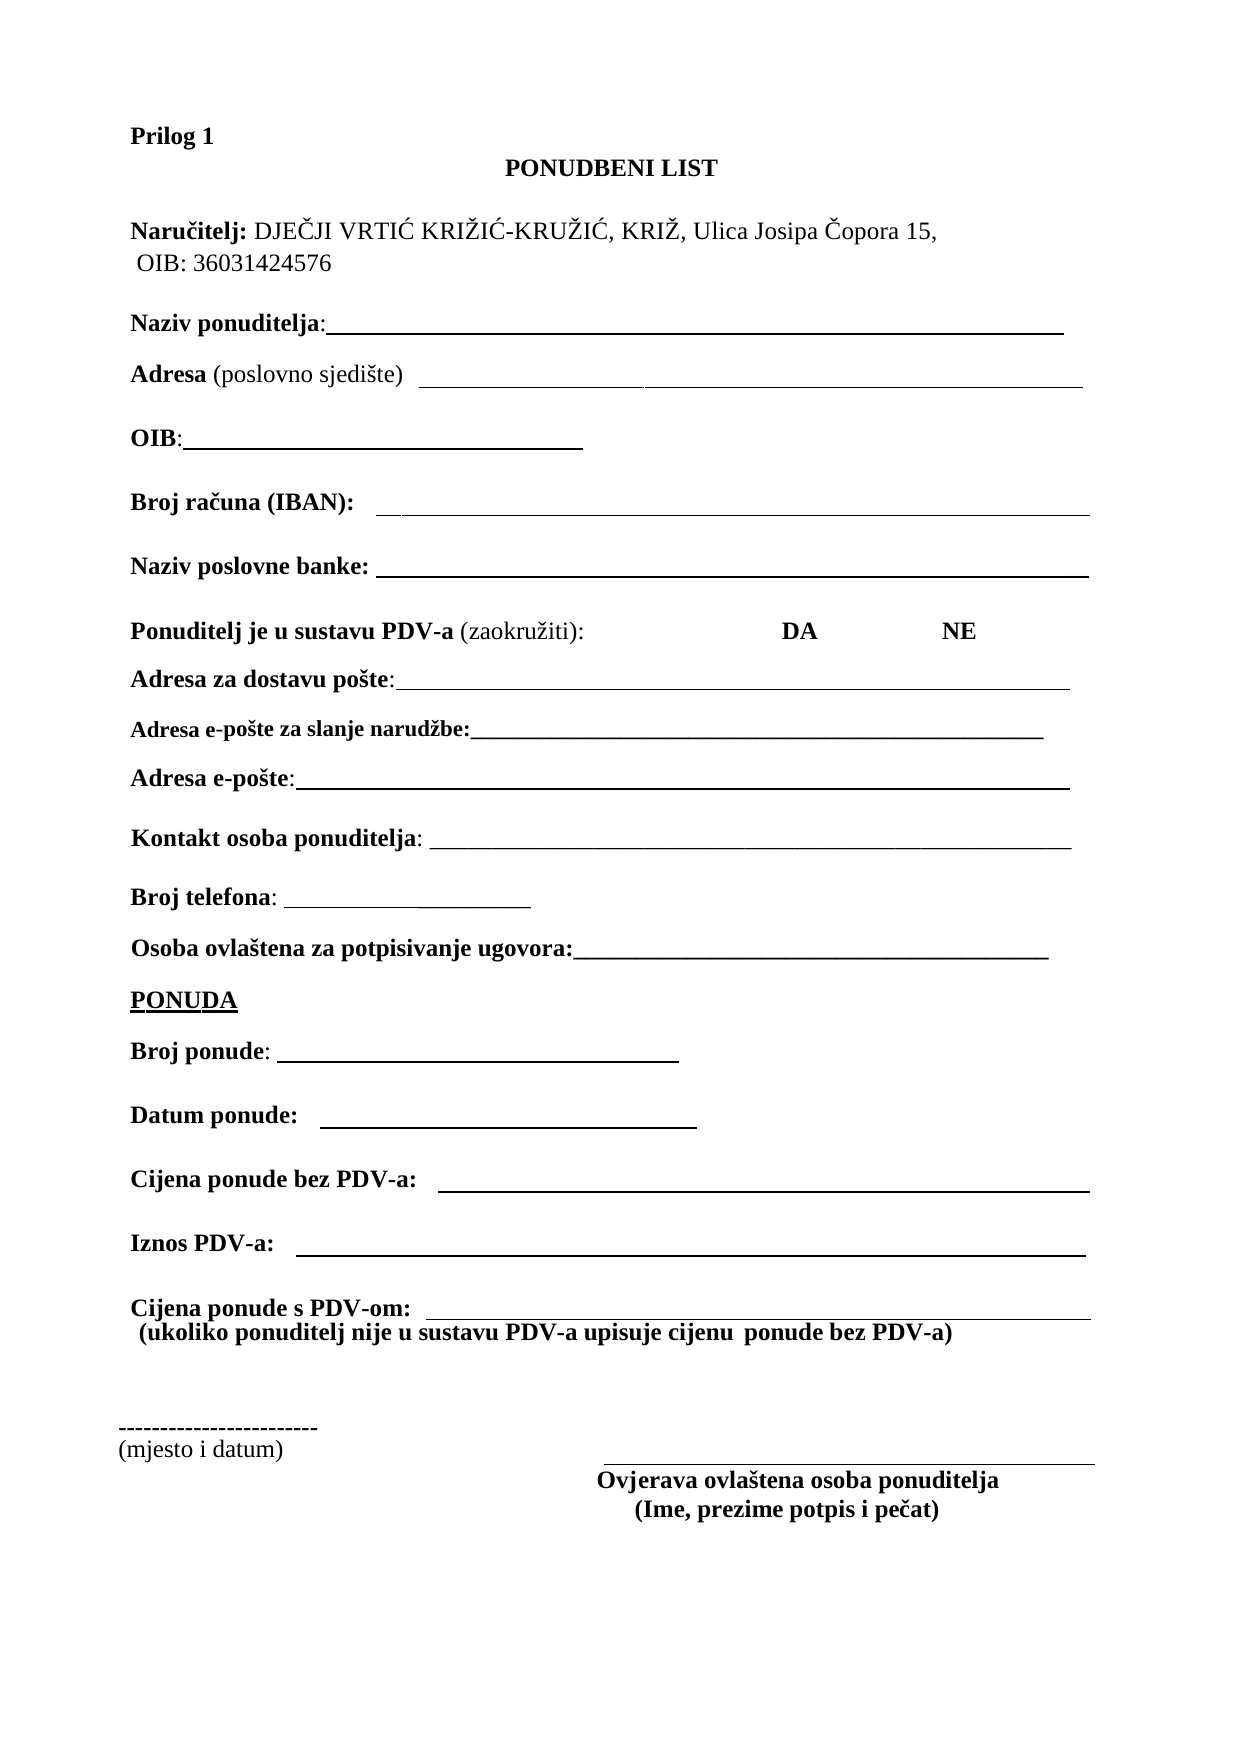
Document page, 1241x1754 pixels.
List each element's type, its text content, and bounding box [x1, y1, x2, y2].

text PONUDA [130, 986, 1092, 1013]
text Adresa za dostavu pošte: [130, 666, 1092, 691]
text Ovjerava ovlaštena osoba ponuditelja [118, 1465, 1087, 1494]
text OIB: [130, 424, 1092, 451]
text Adresa e-pošte za slanje narudžbe:__________________________________________________ [130, 716, 1092, 741]
text Kontakt osoba ponuditelja: ___________________________________________________ [118, 822, 1092, 852]
text Cijena ponude s PDV-om: [130, 1293, 1092, 1321]
text Adresa (poslovno sjedište) [130, 360, 1092, 387]
text Iznos PDV-a: [130, 1229, 1092, 1256]
text (Ime, prezime potpis i pečat) [369, 1494, 1081, 1523]
text Broj računa (IBAN): [130, 488, 1092, 515]
text Prilog 1 [130, 121, 1092, 150]
text PONUDBENI LIST [130, 153, 1092, 182]
text Adresa e-pošte: [130, 765, 1092, 790]
text Broj ponude: [130, 1037, 1092, 1064]
text Cijena ponude bez PDV-a: [130, 1165, 1092, 1192]
text Naziv ponuditelja: [130, 309, 1092, 336]
text Datum ponude: [130, 1101, 1092, 1128]
text (ukoliko ponuditelj nije u sustavu PDV-a upisuje cijenu ponude bez PDV-a) [142, 1325, 948, 1344]
text Naziv poslovne banke: __ [130, 552, 1092, 579]
text ------------------------ [118, 1412, 1092, 1441]
text OIB: 36031424576 [130, 248, 1092, 277]
text Osoba ovlaštena za potpisivanje ugovora:______________________________________ [118, 933, 1092, 962]
text (mjesto i datum) [118, 1441, 1092, 1462]
text Naručitelj: DJEČJI VRTIĆ KRIŽIĆ-KRUŽIĆ, KRIŽ, Ulica Josipa Čopora 15, [130, 216, 1092, 245]
text Ponuditelj je u sustavu PDV-a (zaokružiti): DA NE [130, 616, 1092, 645]
text Broj telefona: _________ [130, 884, 1098, 909]
